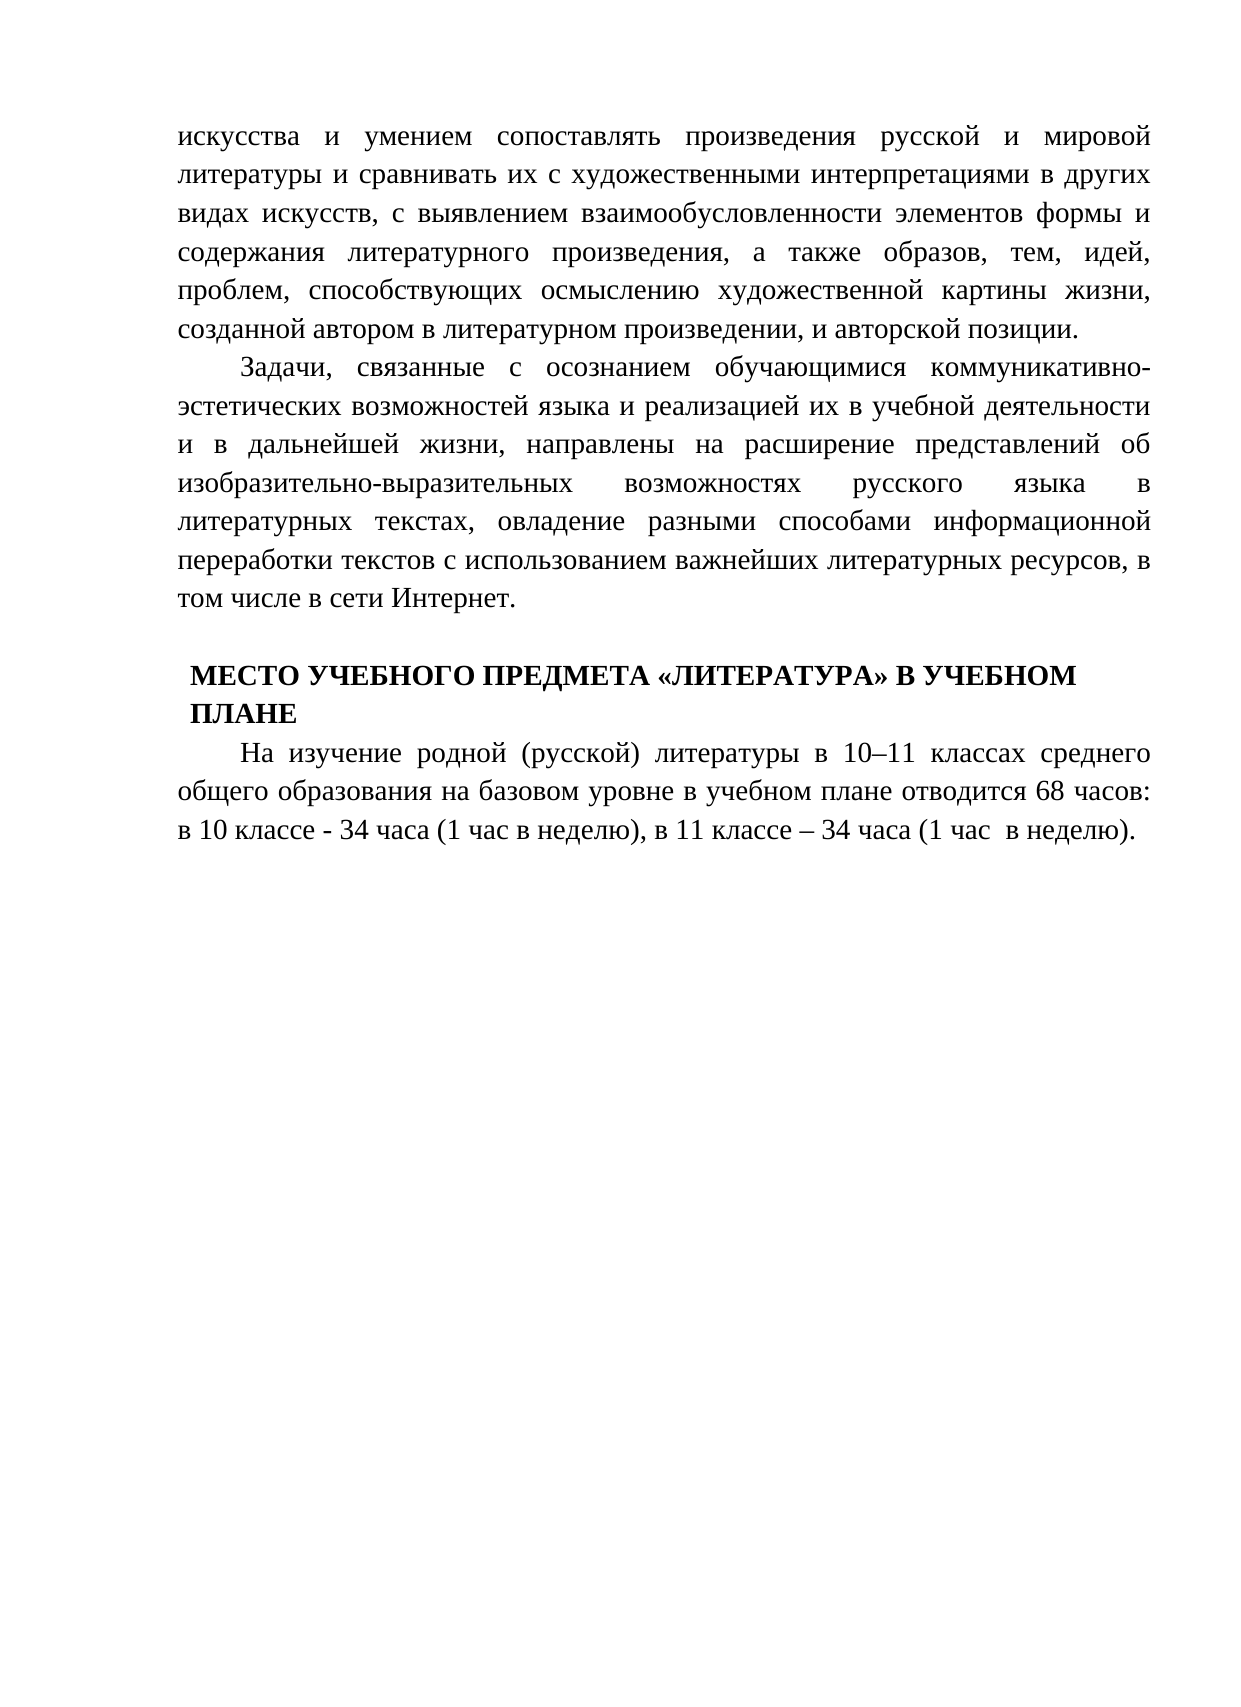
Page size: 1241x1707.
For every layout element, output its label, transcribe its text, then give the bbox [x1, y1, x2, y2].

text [177, 118, 1152, 344]
text Задачи, связанные с осознанием обучающимися коммуникативно-эстетических возможностей языка и реализацией их в учебной деятельности и в дальнейшей жизни, направлены на расширение представлений об изобразительно-выразительных возможностях русского языка в литературных текстах, овладение разными способами информационной переработки текстов с использованием важнейших литературных ресурсов, в том числе в сети Интернет. [177, 349, 1152, 614]
text На изучение родной (русской) литературы в 10–11 классах среднего общего образования на базовом уровне в учебном плане отводится 68 часов: в 10 классе - 34 часа (1 час в неделю), в 11 классе – 34 часа (1 час в неделю). [177, 735, 1152, 845]
text МЕСТО УЧЕБНОГО ПРЕДМЕТА «ЛИТЕРАТУРА» В УЧЕБНОМ ПЛАНЕ [190, 658, 1152, 730]
